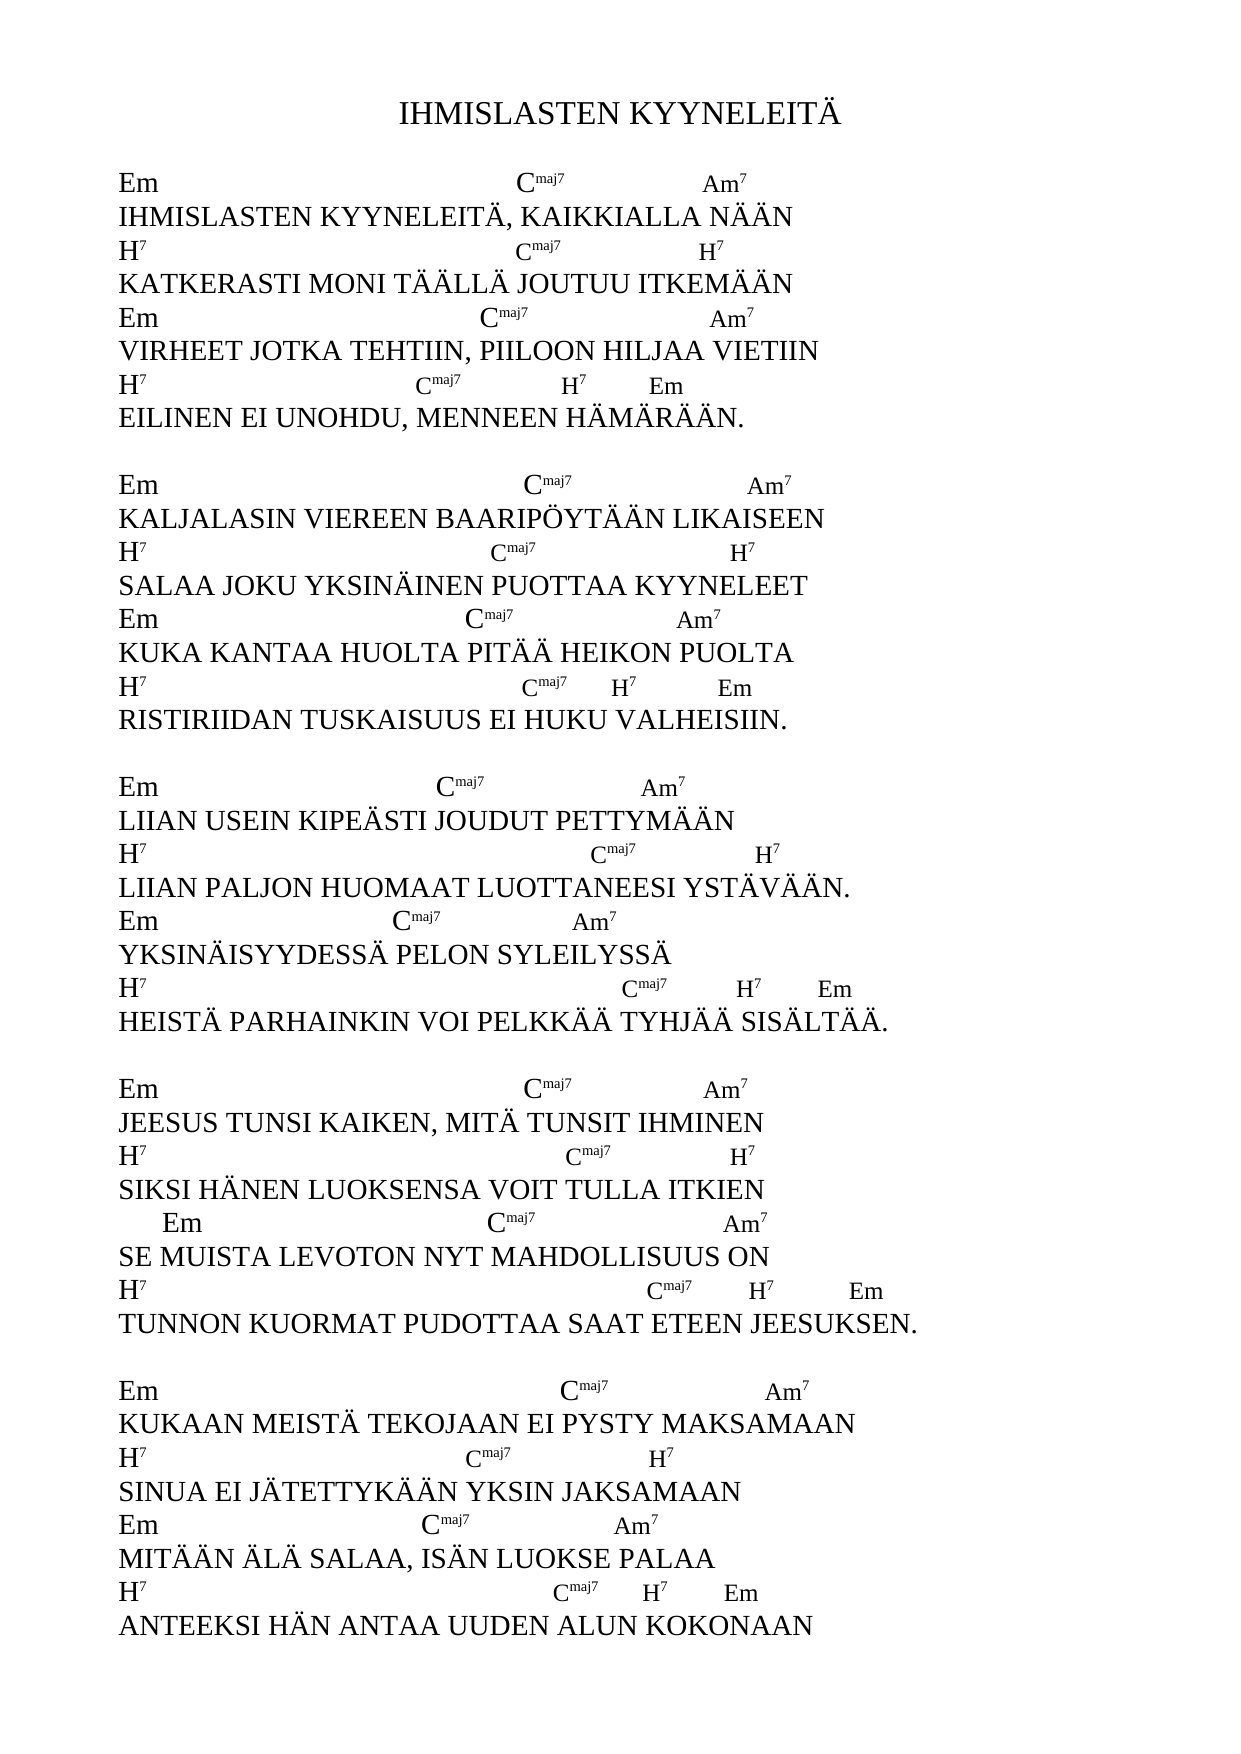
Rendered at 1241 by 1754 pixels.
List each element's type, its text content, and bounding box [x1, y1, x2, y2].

text IHMISLASTEN KYYNELEITÄ, KAIKKIALLA NÄÄN [118, 199, 1122, 233]
text Em Cmaj7 Am7 [118, 467, 1122, 501]
text Em Cmaj7 Am7 [118, 1071, 1122, 1105]
text H7 Cmaj7 H7 [118, 836, 1122, 870]
text KATKERASTI MONI TÄÄLLÄ JOUTUU ITKEMÄÄN [118, 266, 1122, 300]
text Em Cmaj7 Am7 [118, 1373, 1122, 1407]
text YKSINÄISYYDESSÄ PELON SYLEILYSSÄ [118, 937, 1122, 971]
text LIIAN USEIN KIPEÄSTI JOUDUT PETTYMÄÄN [118, 803, 1122, 836]
text EILINEN EI UNOHDU, MENNEEN HÄMÄRÄÄN. [118, 400, 1122, 434]
text H7 Cmaj7 H7 [118, 1138, 1122, 1172]
text SIKSI HÄNEN LUOKSENSA VOIT TULLA ITKIEN [118, 1172, 1122, 1205]
text Em Cmaj7 Am7 [118, 166, 1122, 199]
text TUNNON KUORMAT PUDOTTAA SAAT ETEEN JEESUKSEN. [118, 1306, 1122, 1339]
text Em Cmaj7 Am7 [118, 1507, 1122, 1541]
text SALAA JOKU YKSINÄINEN PUOTTAA KYYNELEET [118, 568, 1122, 602]
text RISTIRIIDAN TUSKAISUUS EI HUKU VALHEISIIN. [118, 702, 1122, 736]
text ANTEEKSI HÄN ANTAA UUDEN ALUN KOKONAAN [118, 1608, 1122, 1641]
text Em Cmaj7 Am7 [118, 602, 1122, 635]
text LIIAN PALJON HUOMAAT LUOTTANEESI YSTÄVÄÄN. [118, 870, 1122, 903]
text Em Cmaj7 Am7 [118, 903, 1122, 937]
text IHMISLASTEN KYYNELEITÄ [118, 94, 1122, 132]
text MITÄÄN ÄLÄ SALAA, ISÄN LUOKSE PALAA [118, 1541, 1122, 1574]
text SINUA EI JÄTETTYKÄÄN YKSIN JAKSAMAAN [118, 1474, 1122, 1507]
text KUKA KANTAA HUOLTA PITÄÄ HEIKON PUOLTA [118, 635, 1122, 669]
text KALJALASIN VIEREEN BAARIPÖYTÄÄN LIKAISEEN [118, 501, 1122, 534]
text SE MUISTA LEVOTON NYT MAHDOLLISUUS ON [118, 1239, 1122, 1272]
text Em Cmaj7 Am7 [118, 1205, 1122, 1239]
text H7 Cmaj7 H7 [118, 534, 1122, 568]
text Em Cmaj7 Am7 [118, 300, 1122, 333]
text H7 Cmaj7 H7 Em [118, 1574, 1122, 1608]
text H7 Cmaj7 H7 Em [118, 669, 1122, 702]
text H7 Cmaj7 H7 Em [118, 1272, 1122, 1306]
text H7 Cmaj7 H7 Em [118, 971, 1122, 1004]
text VIRHEET JOTKA TEHTIIN, PIILOON HILJAA VIETIIN [118, 333, 1122, 367]
text H7 Cmaj7 H7 [118, 233, 1122, 266]
text JEESUS TUNSI KAIKEN, MITÄ TUNSIT IHMINEN [118, 1105, 1122, 1138]
text Em Cmaj7 Am7 [118, 769, 1122, 803]
text KUKAAN MEISTÄ TEKOJAAN EI PYSTY MAKSAMAAN [118, 1407, 1122, 1440]
text H7 Cmaj7 H7 [118, 1440, 1122, 1474]
text HEISTÄ PARHAINKIN VOI PELKKÄÄ TYHJÄÄ SISÄLTÄÄ. [118, 1004, 1122, 1038]
text H7 Cmaj7 H7 Em [118, 367, 1122, 400]
